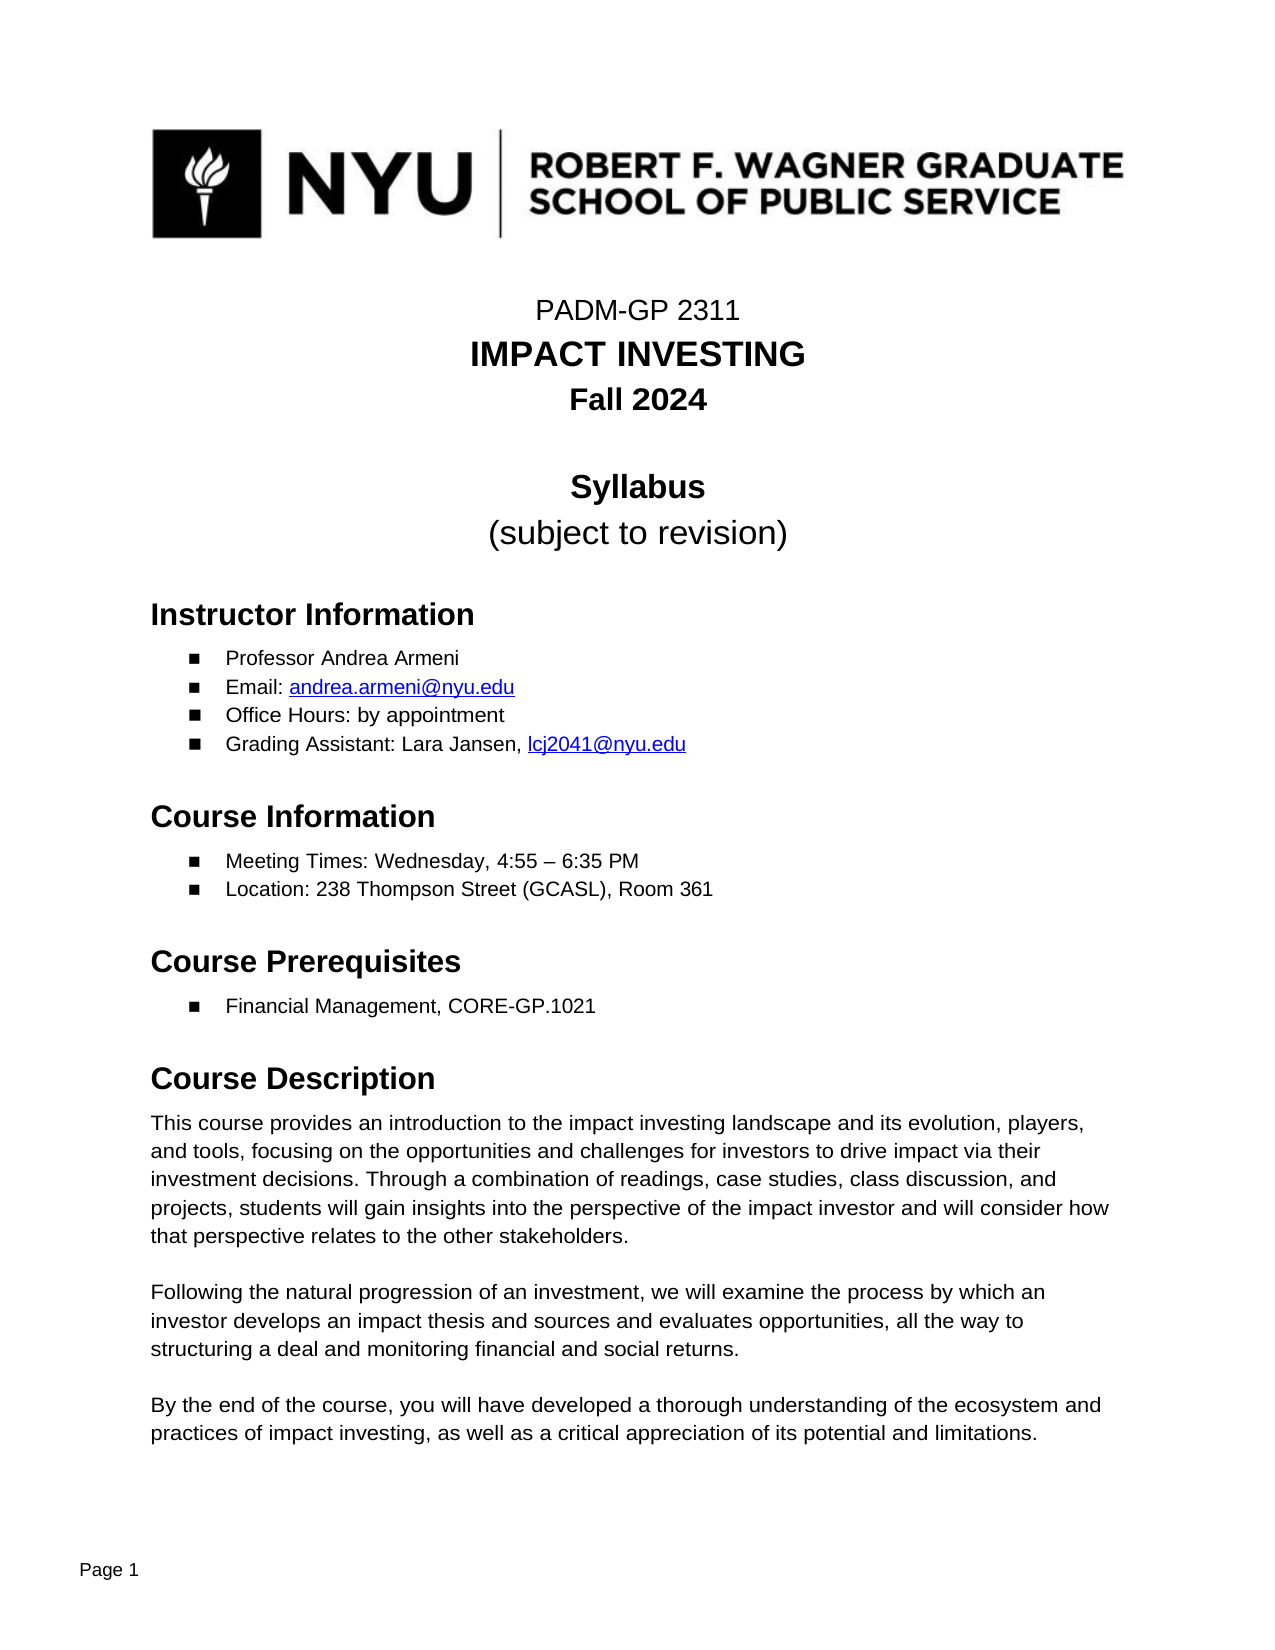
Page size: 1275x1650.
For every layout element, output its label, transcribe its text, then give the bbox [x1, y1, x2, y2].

list Email: andrea.armeni@nyu.edu [188, 674, 1198, 698]
list Grading Assistant: Lara Jansen, lcj2041@nyu.edu [188, 729, 1198, 756]
subtitle Instructor Information [150, 596, 1198, 632]
subtitle Syllabus [78, 467, 1198, 506]
text PADM-GP 2311 [78, 293, 1198, 327]
list Meeting Times: Wednesday, 4:55 – 6:35 PM [188, 848, 1198, 872]
list Professor Andrea Armeni [188, 646, 1198, 670]
list Financial Management, CORE-GP.1021 [188, 994, 1198, 1018]
picture [150, 129, 1126, 239]
subtitle Course Information [150, 798, 1198, 834]
subtitle Course Description [150, 1060, 1198, 1096]
title IMPACT INVESTING [78, 333, 1198, 374]
text Fall 2024 [78, 381, 1198, 417]
subtitle Course Prerequisites [150, 943, 1198, 979]
text By the end of the course, you will have developed a thorough understanding of the ecosystem and practices of impact investing, as well as a critical appreciation of its potential and limitations. [150, 1393, 1125, 1445]
text This course provides an introduction to the impact investing landscape and its evolution, players, and tools, focusing on the opportunities and challenges for investors to drive impact via their investment decisions. Through a combination of readings, case studies, class discussion, and projects, students will gain insights into the perspective of the impact investor and will consider how that perspective relates to the other stakeholders. [150, 1111, 1125, 1247]
text (subject to revision) [78, 513, 1198, 551]
list Location: 238 Thompson Street (GCASL), Room 361 [188, 877, 1198, 901]
text Following the natural progression of an investment, we will examine the process by which an investor develops an impact thesis and sources and evaluates opportunities, all the way to structuring a deal and monitoring financial and social returns. [150, 1280, 1125, 1361]
list Office Hours: by appointment [188, 701, 1198, 727]
